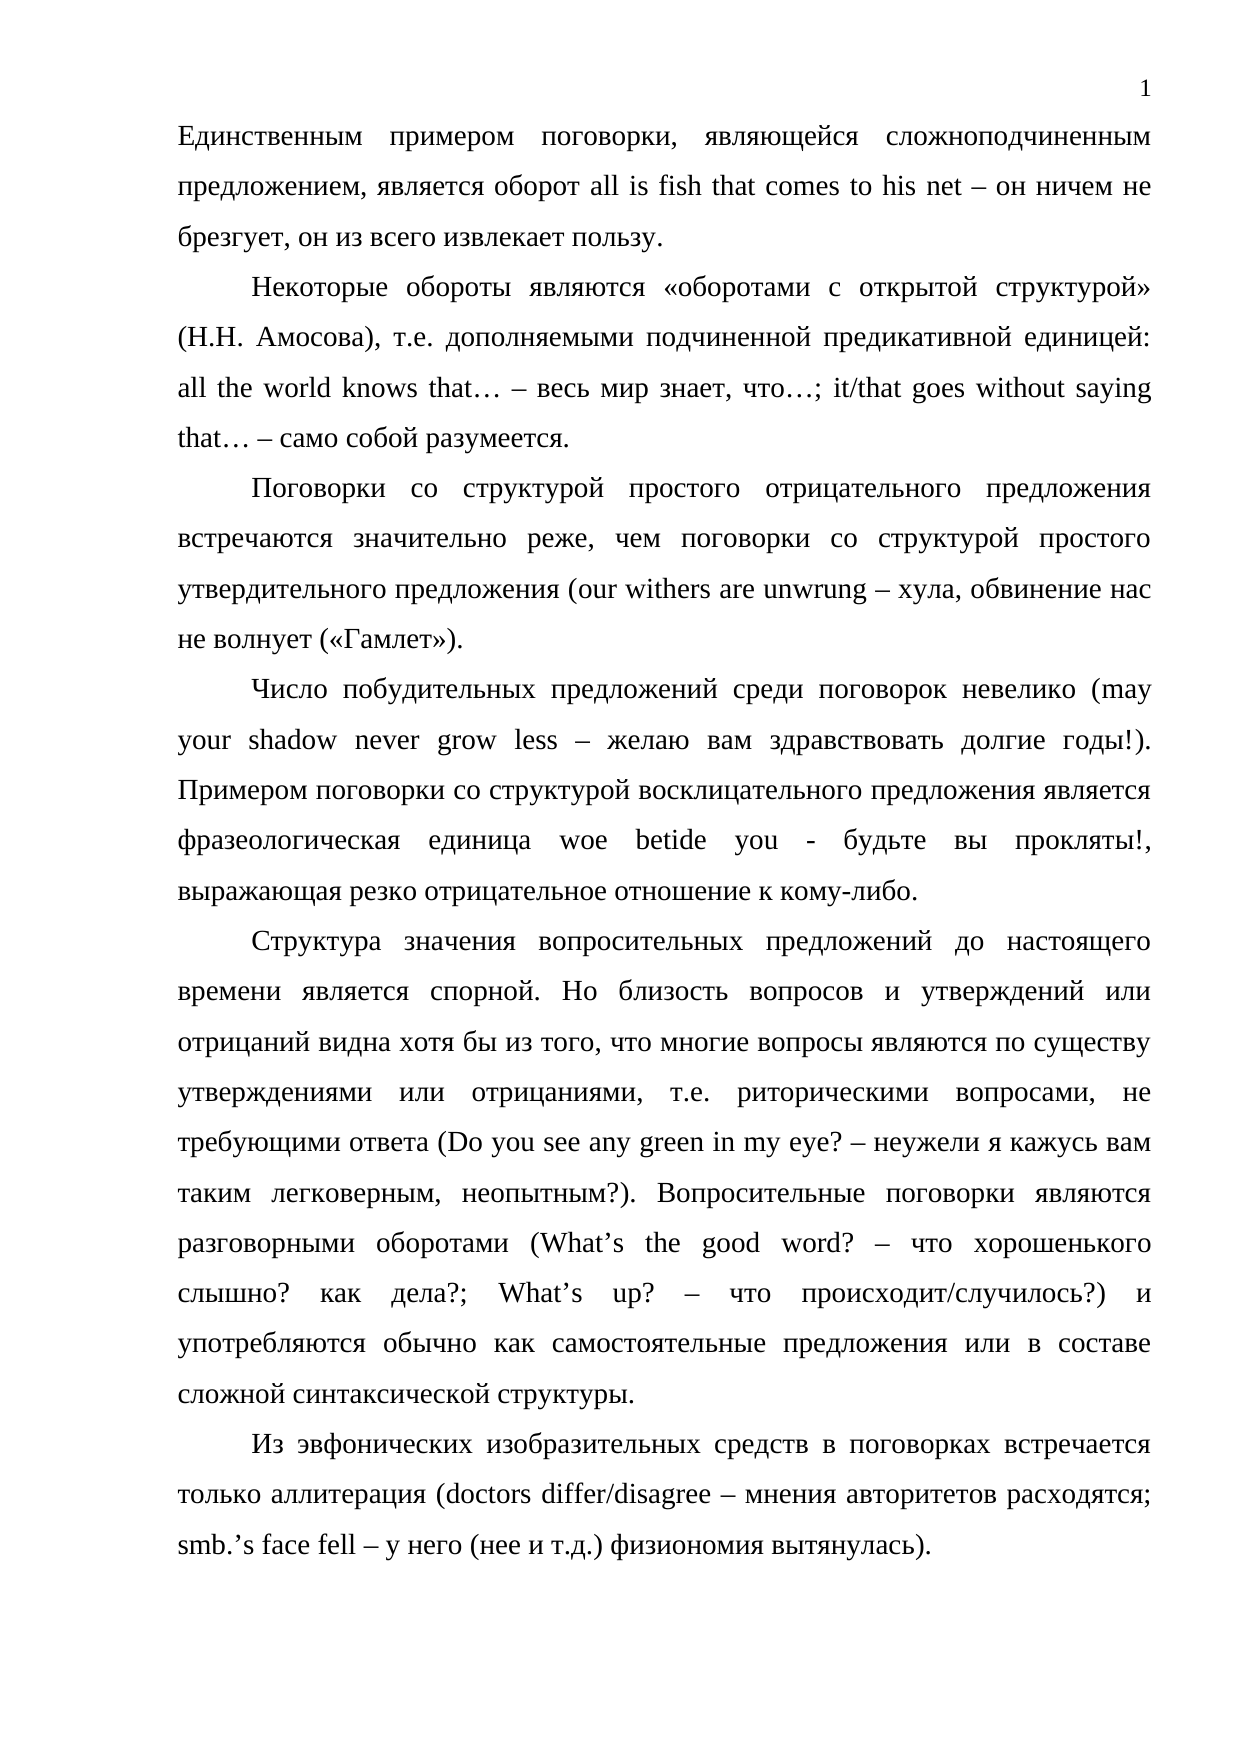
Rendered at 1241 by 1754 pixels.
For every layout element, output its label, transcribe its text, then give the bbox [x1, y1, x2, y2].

text Структура значения вопросительных предложений до настоящего времени является спорной. Но близость вопросов и утверждений или отрицаний видна хотя бы из того, что многие вопросы являются по существу утверждениями или отрицаниями, т.е. риторическими вопросами, не требующими ответа (Do you see any green in my eye? – неужели я кажусь вам таким легковерным, неопытным?). Вопросительные поговорки являются разговорными оборотами (What’s the good word? – что хорошенького слышно? как дела?; What’s up? – что происходит/случилось?) и употребляются обычно как самостоятельные предложения или в составе сложной синтаксической структуры. [177, 923, 1152, 1409]
text Поговорки со структурой простого отрицательного предложения встречаются значительно реже, чем поговорки со структурой простого утвердительного предложения (our withers are unwrung – хула, обвинение нас не волнует («Гамлет»). [177, 470, 1152, 655]
text Некоторые обороты являются «оборотами с открытой структурой» (Н.Н. Амосова), т.е. дополняемыми подчиненной предикативной единицей: all the world knows that… – весь мир знает, что…; it/that goes without saying that… – само собой разумеется. [177, 269, 1152, 453]
text Число побудительных предложений среди поговорок невелико (may your shadow never grow less – желаю вам здравствовать долгие годы!). Примером поговорки со структурой восклицательного предложения является фразеологическая единица woe betide you - будьте вы прокляты!, выражающая резко отрицательное отношение к кому-либо. [177, 672, 1152, 906]
text Из эвфонических изобразительных средств в поговорках встречается только аллитерация (doctors differ/disagree – мнения авторитетов расходятся; smb.’s face fell – у него (нее и т.д.) физиономия вытянулась). [177, 1426, 1152, 1560]
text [177, 118, 1152, 252]
